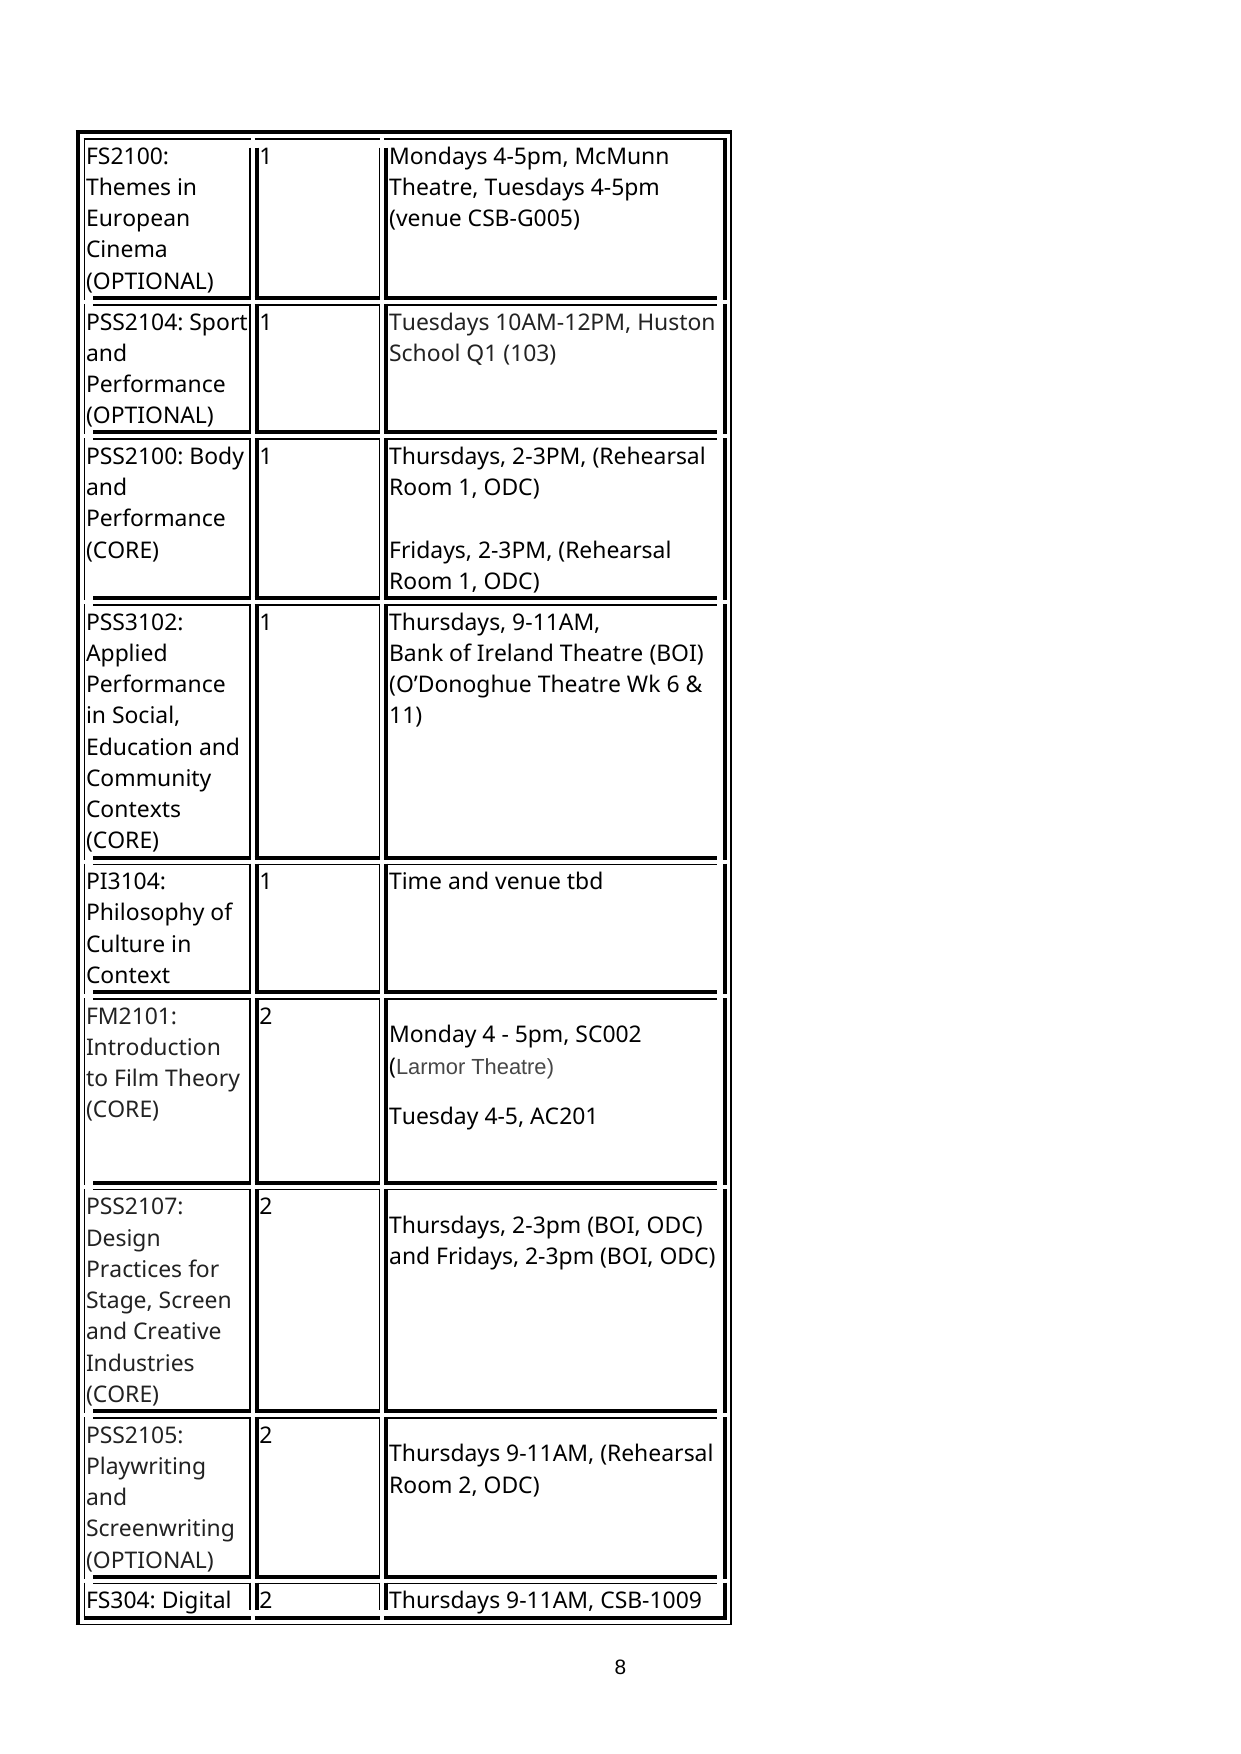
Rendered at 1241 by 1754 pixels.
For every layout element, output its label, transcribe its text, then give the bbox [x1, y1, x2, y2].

table_cell 1 [254, 430, 383, 596]
table_cell 1 [254, 296, 383, 430]
table_cell PSS2107: Design Practices for Stage, Screen and Creative Industries (CORE) [80, 1181, 254, 1409]
table_cell 1 [254, 856, 383, 990]
table_cell Time and venue tbd [384, 856, 727, 990]
table_cell Thursdays, 2-3pm (BOI, ODC) and Fridays, 2-3pm (BOI, ODC) [384, 1181, 727, 1409]
table_cell 2 [254, 990, 383, 1181]
table_cell Thursdays 9-11AM, (Rehearsal Room 2, ODC) [384, 1409, 727, 1575]
table_cell Thursdays, 9-11AM, Bank of Ireland Theatre (BOI) (O’Donoghue Theatre Wk 6 & 11) [384, 596, 727, 856]
table_cell PSS2100: Body and Performance (CORE) [80, 430, 254, 596]
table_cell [80, 1575, 254, 1616]
table_cell 2 [254, 1575, 383, 1616]
table_cell Monday 4 - 5pm, SC002 (Larmor Theatre) Tuesday 4-5, AC201 [384, 990, 727, 1181]
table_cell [384, 1575, 727, 1616]
table_cell PSS2104: Sport and Performance (OPTIONAL) [80, 296, 254, 430]
table_cell Mondays 4-5pm, McMunn Theatre, Tuesdays 4-5pm (venue CSB-G005) [384, 140, 723, 296]
table_cell FM2101: Introduction to Film Theory (CORE) [80, 990, 254, 1181]
table_cell Tuesdays 10AM-12PM, Huston School Q1 (103) [384, 296, 727, 430]
table_cell PSS3102: Applied Performance in Social, Education and Community Contexts (CORE) [80, 596, 254, 856]
table_cell 1 [254, 596, 383, 856]
table_cell Thursdays, 2-3PM, (Rehearsal Room 1, ODC) Fridays, 2-3PM, (Rehearsal Room 1, ODC) [384, 430, 727, 596]
table_cell PI3104: Philosophy of Culture in Context [80, 856, 254, 990]
table_cell 2 [254, 1409, 383, 1575]
table_cell FS2100: Themes in European Cinema (OPTIONAL) [80, 134, 254, 296]
table_cell PSS2105: Playwriting and Screenwriting (OPTIONAL) [80, 1409, 254, 1575]
table_cell 1 [254, 134, 383, 296]
table_cell 2 [254, 1181, 383, 1409]
